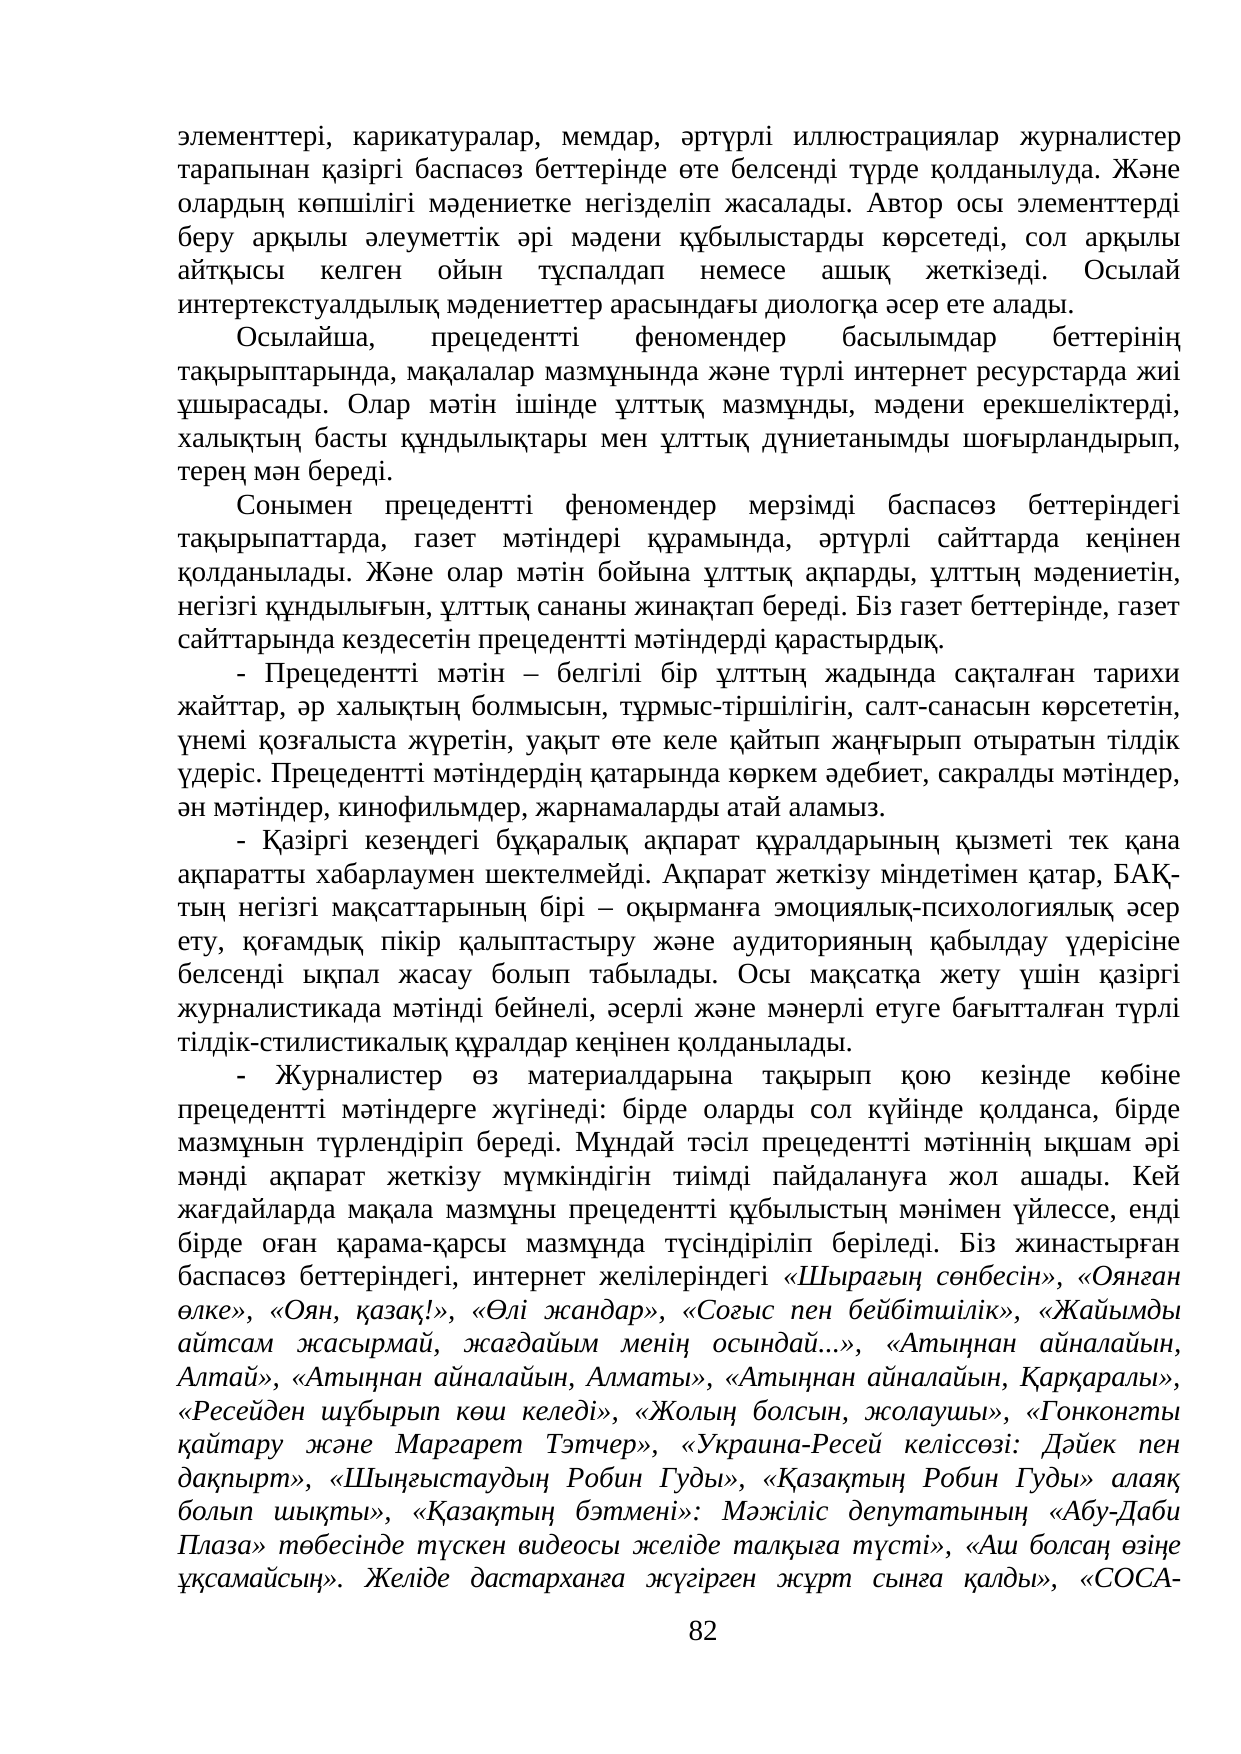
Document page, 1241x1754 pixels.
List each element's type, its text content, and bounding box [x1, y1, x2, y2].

text Осылайша, прецедентті феномендер басылымдар беттерінің тақырыптарында, мақалалар мазмұнында және түрлі интернет ресурстарда жиі ұшырасады. Олар мәтін ішінде ұлттық мазмұнды, мәдени ерекшеліктерді, халықтың басты құндылықтары мен ұлттық дүниетанымды шоғырландырып, терең мән береді. [177, 319, 1181, 487]
text - Қазіргі кезеңдегі бұқаралық ақпарат құралдарының қызметі тек қана ақпаратты хабарлаумен шектелмейді. Ақпарат жеткізу міндетімен қатар, БАҚ-тың негізгі мақсаттарының бірі – оқырманға эмоциялық-психологиялық әсер ету, қоғамдық пікір қалыптастыру және аудиторияның қабылдау үдерісіне белсенді ықпал жасау болып табылады. Осы мақсатқа жету үшін қазіргі журналистикада мәтінді бейнелі, әсерлі және мәнерлі етуге бағытталған түрлі тілдік-стилистикалық құралдар кеңінен қолданылады. [177, 822, 1181, 1057]
text - Прецедентті мәтін – белгілі бір ұлттың жадында сақталған тарихи жайттар, әр халықтың болмысын, тұрмыс-тіршілігін, салт-санасын көрсететін, үнемі қозғалыста жүретін, уақыт өте келе қайтып жаңғырып отыратын тілдік үдеріс. Прецедентті мәтіндердің қатарында көркем әдебиет, сакралды мәтіндер, ән мәтіндер, кинофильмдер, жарнамаларды атай аламыз. [177, 655, 1181, 822]
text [177, 1393, 1181, 1594]
text Сонымен прецедентті феномендер мерзімді баспасөз беттеріндегі тақырыпаттарда, газет мәтіндері құрамында, әртүрлі сайттарда кеңінен қолданылады. Және олар мәтін бойына ұлттық ақпарды, ұлттың мәдениетін, негізгі құндылығын, ұлттық сананы жинақтап береді. Біз газет беттерінде, газет сайттарында кездесетін прецедентті мәтіндерді қарастырдық. [177, 487, 1181, 655]
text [177, 118, 1181, 319]
